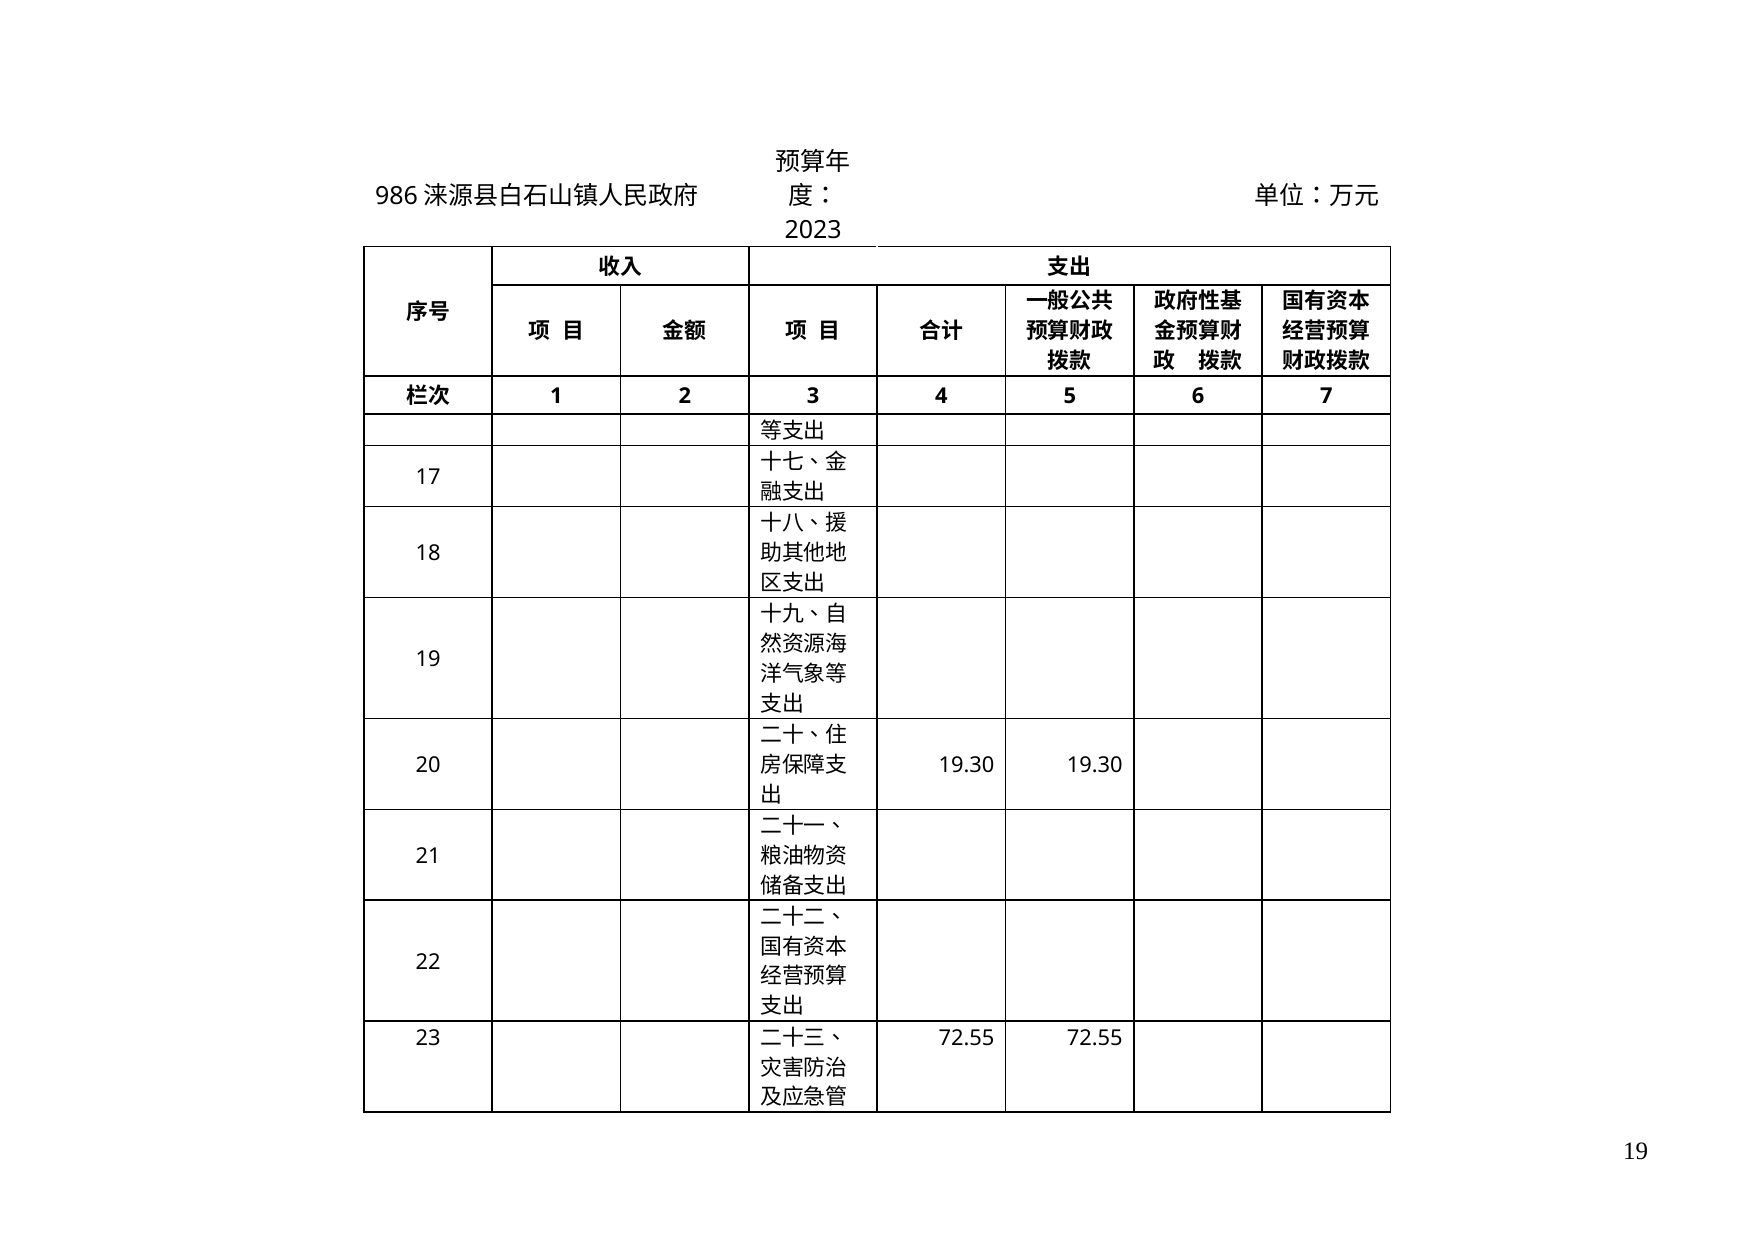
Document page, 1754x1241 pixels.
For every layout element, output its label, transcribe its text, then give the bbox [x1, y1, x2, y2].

table_cell [621, 598, 748, 717]
table_cell 20 [365, 719, 491, 808]
table_cell [1263, 810, 1390, 899]
table_cell [621, 1022, 748, 1111]
table_cell 一般公共预算财政拨款 [1006, 286, 1133, 375]
table_cell 17 [365, 446, 491, 506]
table_cell [1263, 507, 1390, 597]
table_cell 19.30 [1006, 719, 1133, 808]
table_cell 1 [493, 377, 620, 413]
table_cell 18 [365, 507, 491, 597]
table_cell [621, 507, 748, 597]
table_cell [1135, 507, 1261, 597]
table_cell 国有资本经营预算财政拨款 [1263, 286, 1390, 375]
table_cell [493, 507, 620, 597]
table_cell [1135, 415, 1261, 445]
table_cell [1006, 415, 1133, 445]
table_cell [493, 446, 620, 506]
table_cell 7 [1263, 377, 1390, 413]
table_cell 合计 [878, 286, 1005, 375]
table_cell 19 [365, 598, 491, 717]
table_cell 十九、自然资源海洋气象等支出 [750, 598, 876, 717]
table_cell 二十三、灾害防治及应急管理支出 [750, 1022, 876, 1111]
table_cell [1263, 1022, 1390, 1111]
table_cell [493, 1022, 620, 1111]
table_cell 16 [365, 415, 491, 445]
table_cell [493, 719, 620, 808]
table_cell 19.30 [878, 719, 1005, 808]
table_cell 5 [1006, 377, 1133, 413]
table_cell 序号 [365, 247, 491, 375]
table_cell 6 [1135, 377, 1261, 413]
table_cell [621, 810, 748, 899]
table_cell [1263, 719, 1390, 808]
table_cell [1263, 901, 1390, 1020]
table_cell 政府性基金预算财政 拨款 [1135, 286, 1261, 375]
table_cell 金额 [621, 286, 748, 375]
table_cell [1006, 598, 1133, 717]
table_cell [493, 598, 620, 717]
table_cell 2 [621, 377, 748, 413]
table_cell [1006, 810, 1133, 899]
table_cell [878, 415, 1005, 445]
table_cell [621, 719, 748, 808]
table_header 预算年度：2023 [750, 143, 876, 246]
table_cell [1263, 415, 1390, 445]
table_cell [621, 446, 748, 506]
table_cell 21 [365, 810, 491, 899]
table_cell [1135, 1022, 1261, 1111]
table_cell [493, 810, 620, 899]
table_cell 二十、住房保障支出 [750, 719, 876, 808]
table_cell [1135, 719, 1261, 808]
table_cell [1006, 507, 1133, 597]
table_cell [1006, 446, 1133, 506]
table_cell [878, 507, 1005, 597]
table_cell [621, 415, 748, 445]
table_cell 72.55 [1006, 1022, 1133, 1111]
table_cell 项 目 [750, 286, 876, 375]
table_cell 二十二、国有资本经营预算支出 [750, 901, 876, 1020]
table_cell [878, 598, 1005, 717]
table_cell 23 [365, 1022, 491, 1111]
table_cell 支出 [750, 247, 1390, 284]
table_cell [1135, 810, 1261, 899]
table_header 单位：万元 [878, 143, 1390, 246]
table_cell [621, 901, 748, 1020]
table_cell [1263, 446, 1390, 506]
table_cell 十六、商业服务业等支出 [750, 415, 876, 445]
table_cell 二十一、粮油物资储备支出 [750, 810, 876, 899]
table_cell [493, 415, 620, 445]
table_cell [878, 446, 1005, 506]
table_cell 项 目 [493, 286, 620, 375]
table_cell [1263, 598, 1390, 717]
table_cell 3 [750, 377, 876, 413]
table_cell [1006, 901, 1133, 1020]
table_cell [878, 810, 1005, 899]
table_cell 72.55 [878, 1022, 1005, 1111]
table_header 986涞源县白石山镇人民政府 [365, 143, 748, 246]
table_cell 十七、金融支出 [750, 446, 876, 506]
table_cell 栏次 [365, 377, 491, 413]
table_cell [878, 901, 1005, 1020]
table_cell 4 [878, 377, 1005, 413]
table_cell 十八、援助其他地区支出 [750, 507, 876, 597]
table_cell 收入 [493, 247, 748, 284]
table_cell [493, 901, 620, 1020]
table_cell 22 [365, 901, 491, 1020]
table_cell [1135, 598, 1261, 717]
table_cell [1135, 901, 1261, 1020]
table_cell [1135, 446, 1261, 506]
